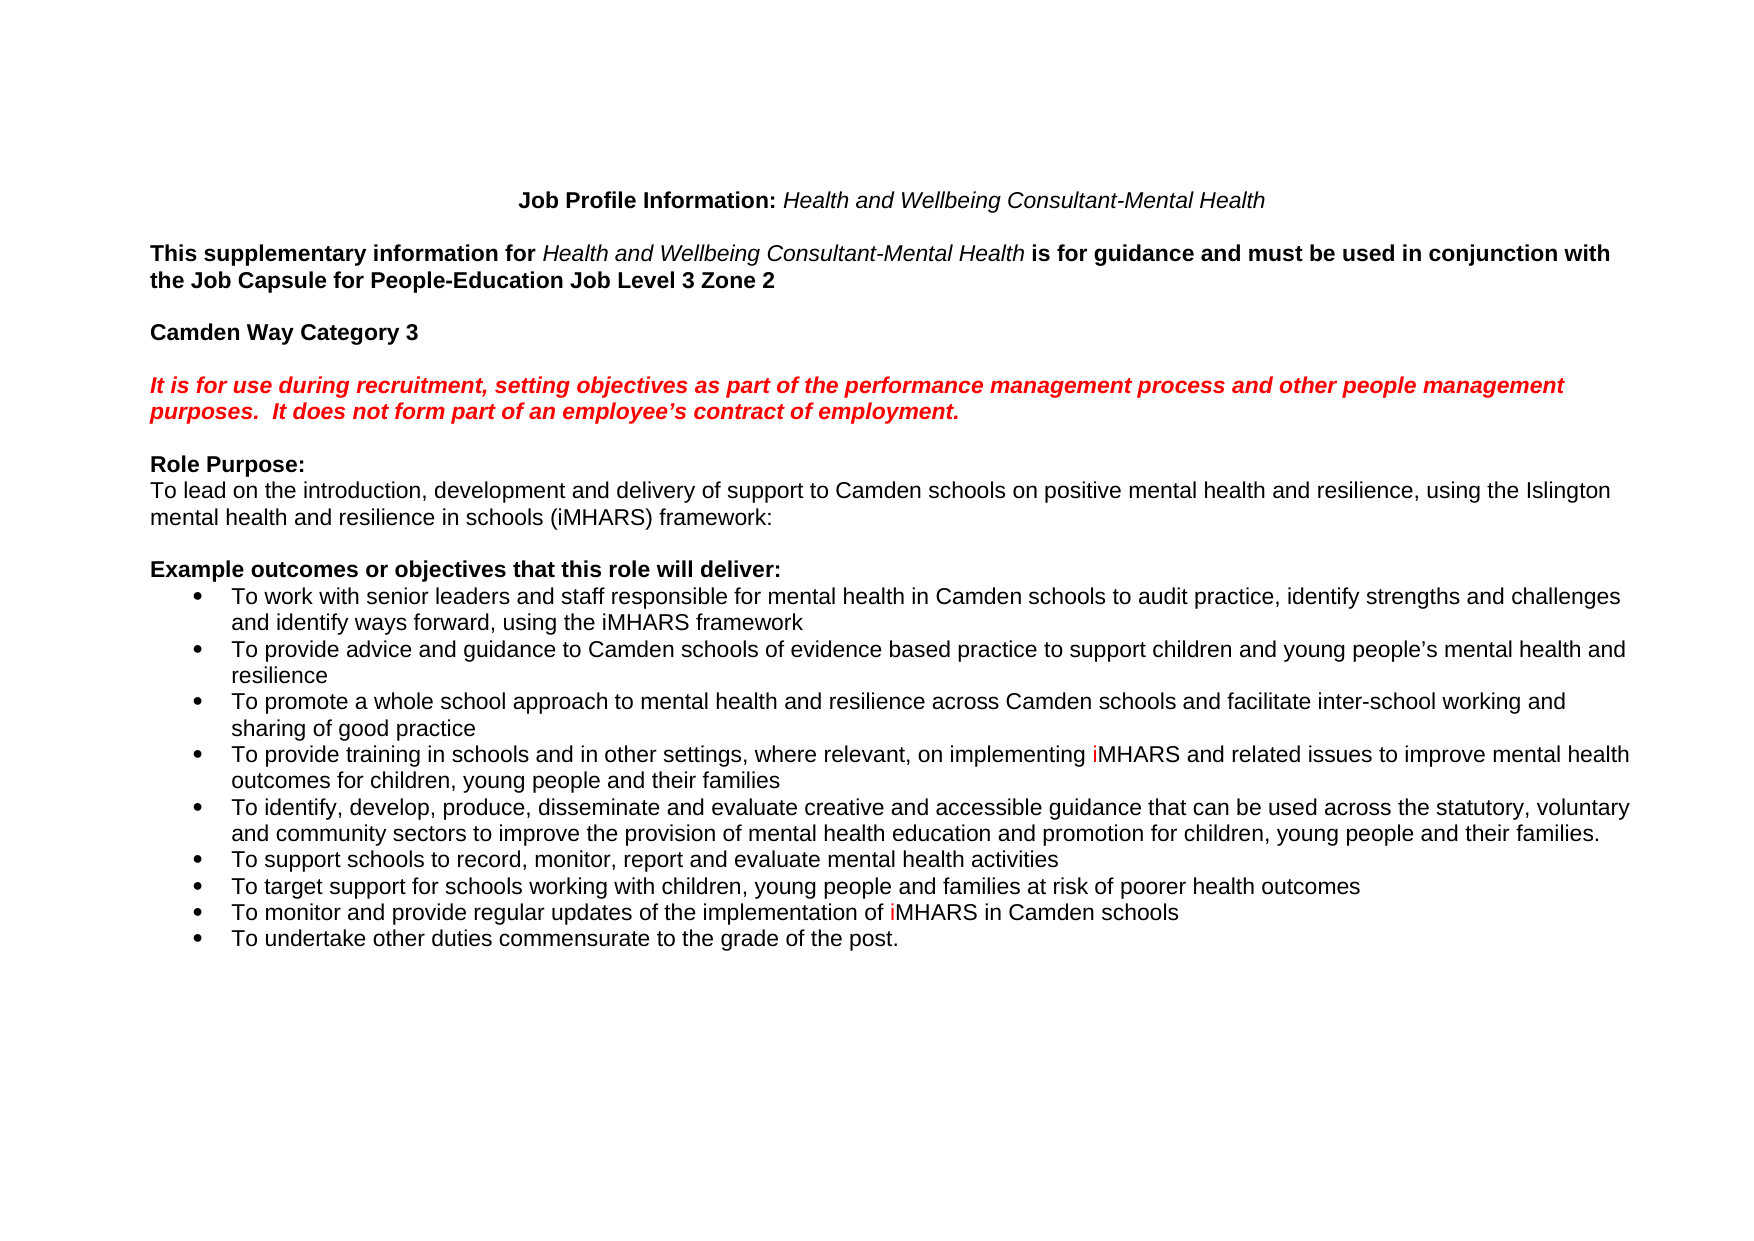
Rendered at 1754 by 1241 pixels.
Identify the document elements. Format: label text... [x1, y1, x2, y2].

list To monitor and provide regular updates of the implementation of iMHARS in Camden schools [194, 899, 1636, 925]
text It is for use during recruitment, setting objectives as part of the performance management process and other people management purposes. It does not form part of an employee’s contract of employment. [150, 372, 1636, 425]
list To promote a whole school approach to mental health and resilience across Camden schools and facilitate inter-school working and sharing of good practice [194, 688, 1636, 741]
text To lead on the introduction, development and delivery of support to Camden schools on positive mental health and resilience, using the Islington mental health and resilience in schools (iMHARS) framework: [150, 477, 1636, 530]
text Role Purpose: [150, 451, 1636, 477]
list To provide training in schools and in other settings, where relevant, on implementing iMHARS and related issues to improve mental health outcomes for children, young people and their families [194, 741, 1636, 794]
list To work with senior leaders and staff responsible for mental health in Camden schools to audit practice, identify strengths and challenges and identify ways forward, using the iMHARS framework [194, 583, 1636, 636]
list To undertake other duties commensurate to the grade of the post. [194, 925, 1636, 952]
list To identify, develop, produce, disseminate and evaluate creative and accessible guidance that can be used across the statutory, voluntary and community sectors to improve the provision of mental health education and promotion for children, young people and their families. [194, 794, 1636, 846]
text Camden Way Category 3 [150, 319, 1636, 346]
text Example outcomes or objectives that this role will deliver: [150, 556, 1636, 583]
list To provide advice and guidance to Camden schools of evidence based practice to support children and young people’s mental health and resilience [194, 636, 1636, 688]
list To target support for schools working with children, young people and families at risk of poorer health outcomes [194, 873, 1636, 899]
text This supplementary information for Health and Wellbeing Consultant-Mental Health is for guidance and must be used in conjunction with the Job Capsule for People-Education Job Level 3 Zone 2 [150, 240, 1636, 293]
list To support schools to record, monitor, report and evaluate mental health activities [194, 846, 1636, 873]
text Job Profile Information: Health and Wellbeing Consultant-Mental Health [150, 187, 1636, 214]
